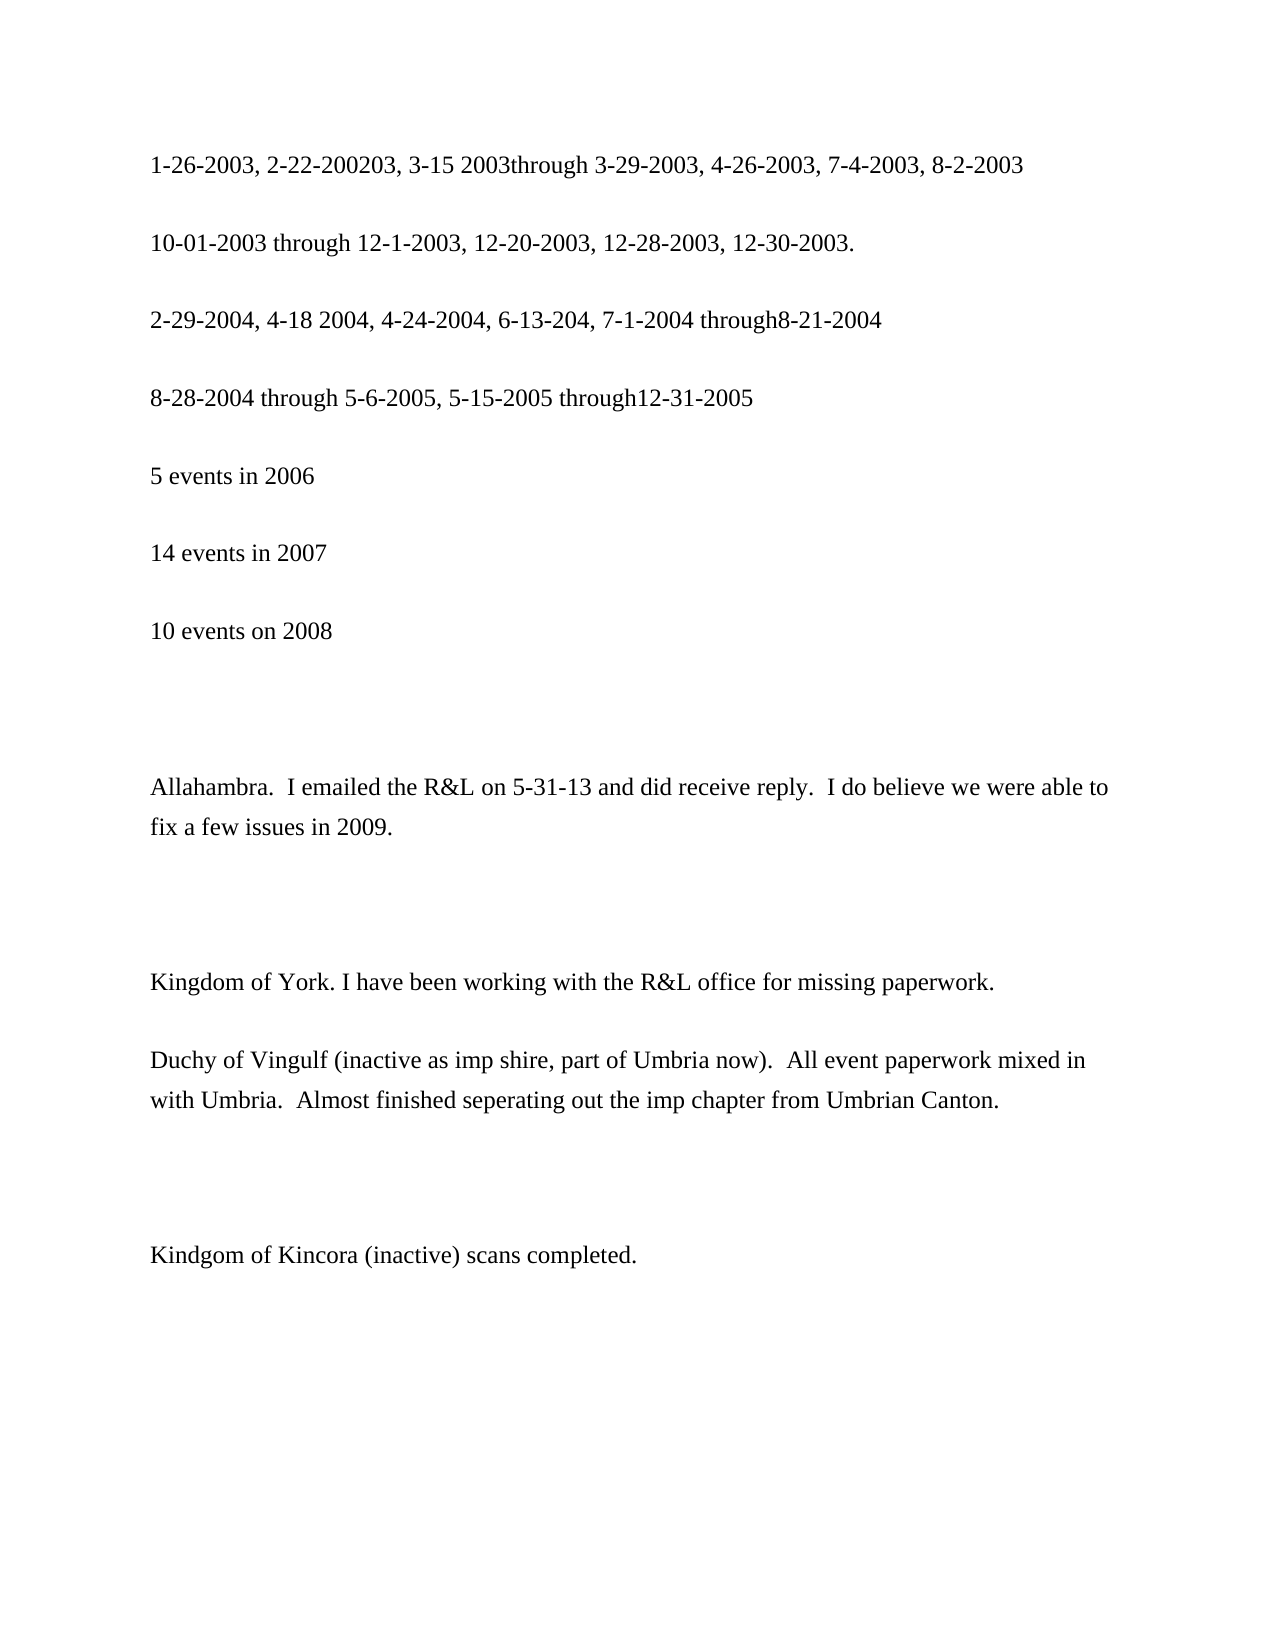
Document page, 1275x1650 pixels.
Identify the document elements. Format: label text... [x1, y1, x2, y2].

text Kindgom of Kincora (inactive) scans completed. [150, 1241, 1125, 1269]
text 14 events in 2007 [150, 538, 1125, 567]
text 1-26-2003, 2-22-200203, 3-15 2003through 3-29-2003, 4-26-2003, 7-4-2003, 8-2-2003 [150, 150, 1125, 179]
text Duchy of Vingulf (inactive as imp shire, part of Umbria now). All event paperwork mixed in with Umbria. Almost finished seperating out the imp chapter from Umbrian Canton. [150, 1045, 1125, 1114]
text 2-29-2004, 4-18 2004, 4-24-2004, 6-13-204, 7-1-2004 through8-21-2004 [150, 305, 1125, 334]
text 10 events on 2008 [150, 616, 1125, 645]
text 5 events in 2006 [150, 461, 1125, 489]
text Allahambra. I emailed the R&L on 5-31-13 and did receive reply. I do believe we were able to fix a few issues in 2009. [150, 772, 1125, 841]
text 8-28-2004 through 5-6-2005, 5-15-2005 through12-31-2005 [150, 383, 1125, 412]
text Kingdom of York. I have been working with the R&L office for missing paperwork. [150, 967, 1125, 996]
text 10-01-2003 through 12-1-2003, 12-20-2003, 12-28-2003, 12-30-2003. [150, 228, 1125, 256]
